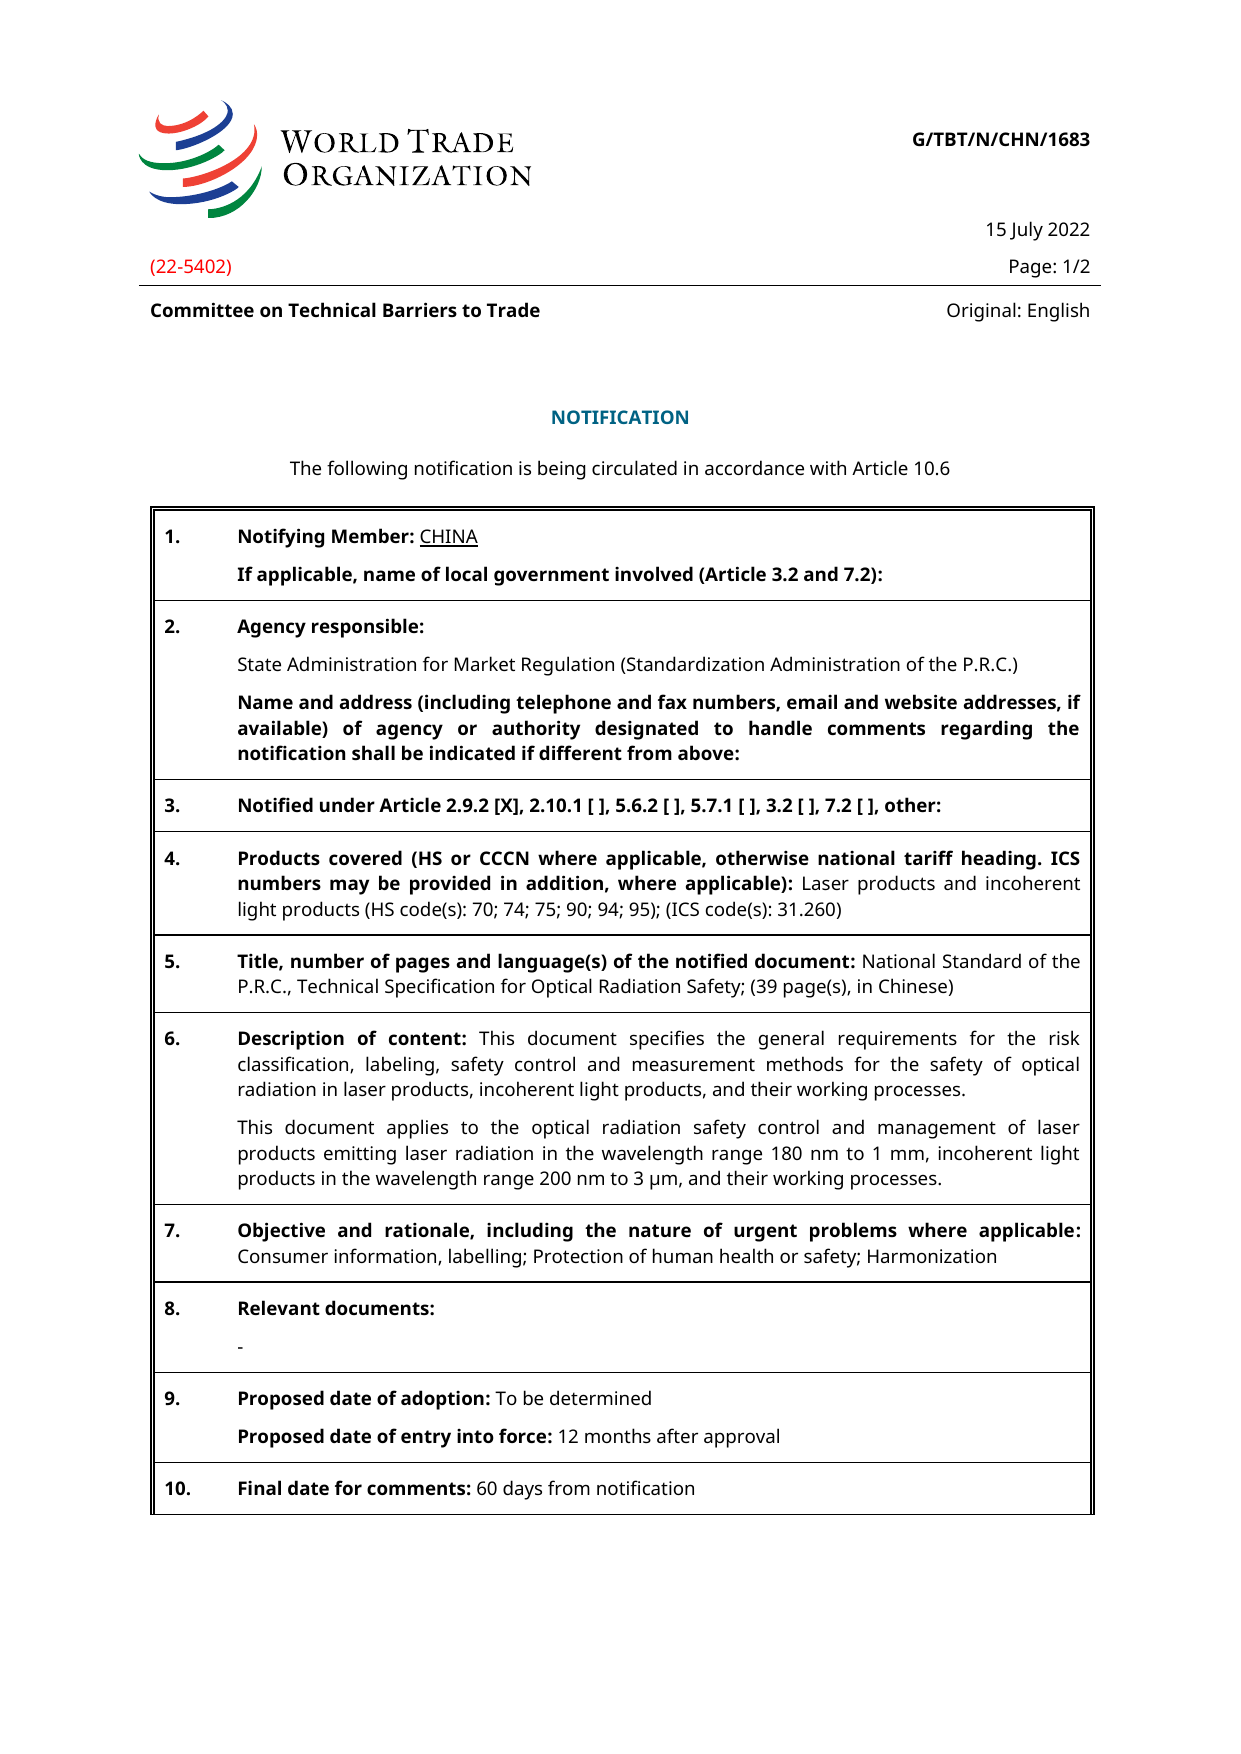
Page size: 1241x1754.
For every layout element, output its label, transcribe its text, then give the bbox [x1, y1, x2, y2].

table_cell Agency responsible: State Administration for Market Regulation (Standardization Administration of the P.R.C.) Name and address (including telephone and fax numbers, email and website addresses, if available) of agency or authority designated to handle comments regarding the notification shall be indicated if different from above: [225, 601, 1090, 779]
table_cell 4. [155, 832, 225, 934]
table_cell 5. [155, 936, 225, 1011]
table_cell 10. [155, 1463, 225, 1513]
table_cell 6. [155, 1013, 225, 1204]
table_cell Objective and rationale, including the nature of urgent problems where applicable: Consumer information, labelling; Protection of human health or safety; Harmonization [225, 1205, 1090, 1281]
table_header Notifying Member: CHINA If applicable, name of local government involved (Article 3.2 and 7.2): [225, 511, 1090, 599]
table_header 1. [155, 511, 225, 599]
title NOTIFICATION [150, 405, 1090, 430]
table_cell 7. [155, 1205, 225, 1281]
table_cell Relevant documents: - [225, 1283, 1090, 1371]
table_cell 3. [155, 780, 225, 831]
text The following notification is being circulated in accordance with Article 10.6 [150, 455, 1090, 481]
table_cell Description of content: This document specifies the general requirements for the risk classification, labeling, safety control and measurement methods for the safety of optical radiation in laser products, incoherent light products, and their working processes. This document applies to the optical radiation safety control and management of laser products emitting laser radiation in the wavelength range 180 nm to 1 mm, incoherent light products in the wavelength range 200 nm to 3 μm, and their working processes. [225, 1013, 1090, 1204]
table_cell 2. [155, 601, 225, 779]
table_cell Products covered (HS or CCCN where applicable, otherwise national tariff heading. ICS numbers may be provided in addition, where applicable): Laser products and incoherent light products (HS code(s): 70; 74; 75; 90; 94; 95); (ICS code(s): 31.260) [225, 832, 1090, 934]
table_cell Proposed date of adoption: To be determined Proposed date of entry into force: 12 months after approval [225, 1373, 1090, 1461]
table_cell 8. [155, 1283, 225, 1371]
table_cell 9. [155, 1373, 225, 1461]
table_cell Title, number of pages and language(s) of the notified document: National Standard of the P.R.C., Technical Specification for Optical Radiation Safety; (39 page(s), in Chinese) [225, 936, 1090, 1011]
table_cell Final date for comments: 60 days from notification [225, 1463, 1090, 1513]
table_cell Notified under Article 2.9.2 [X], 2.10.1 [ ], 5.6.2 [ ], 5.7.1 [ ], 3.2 [ ], 7.2 [ ], other: [225, 780, 1090, 831]
